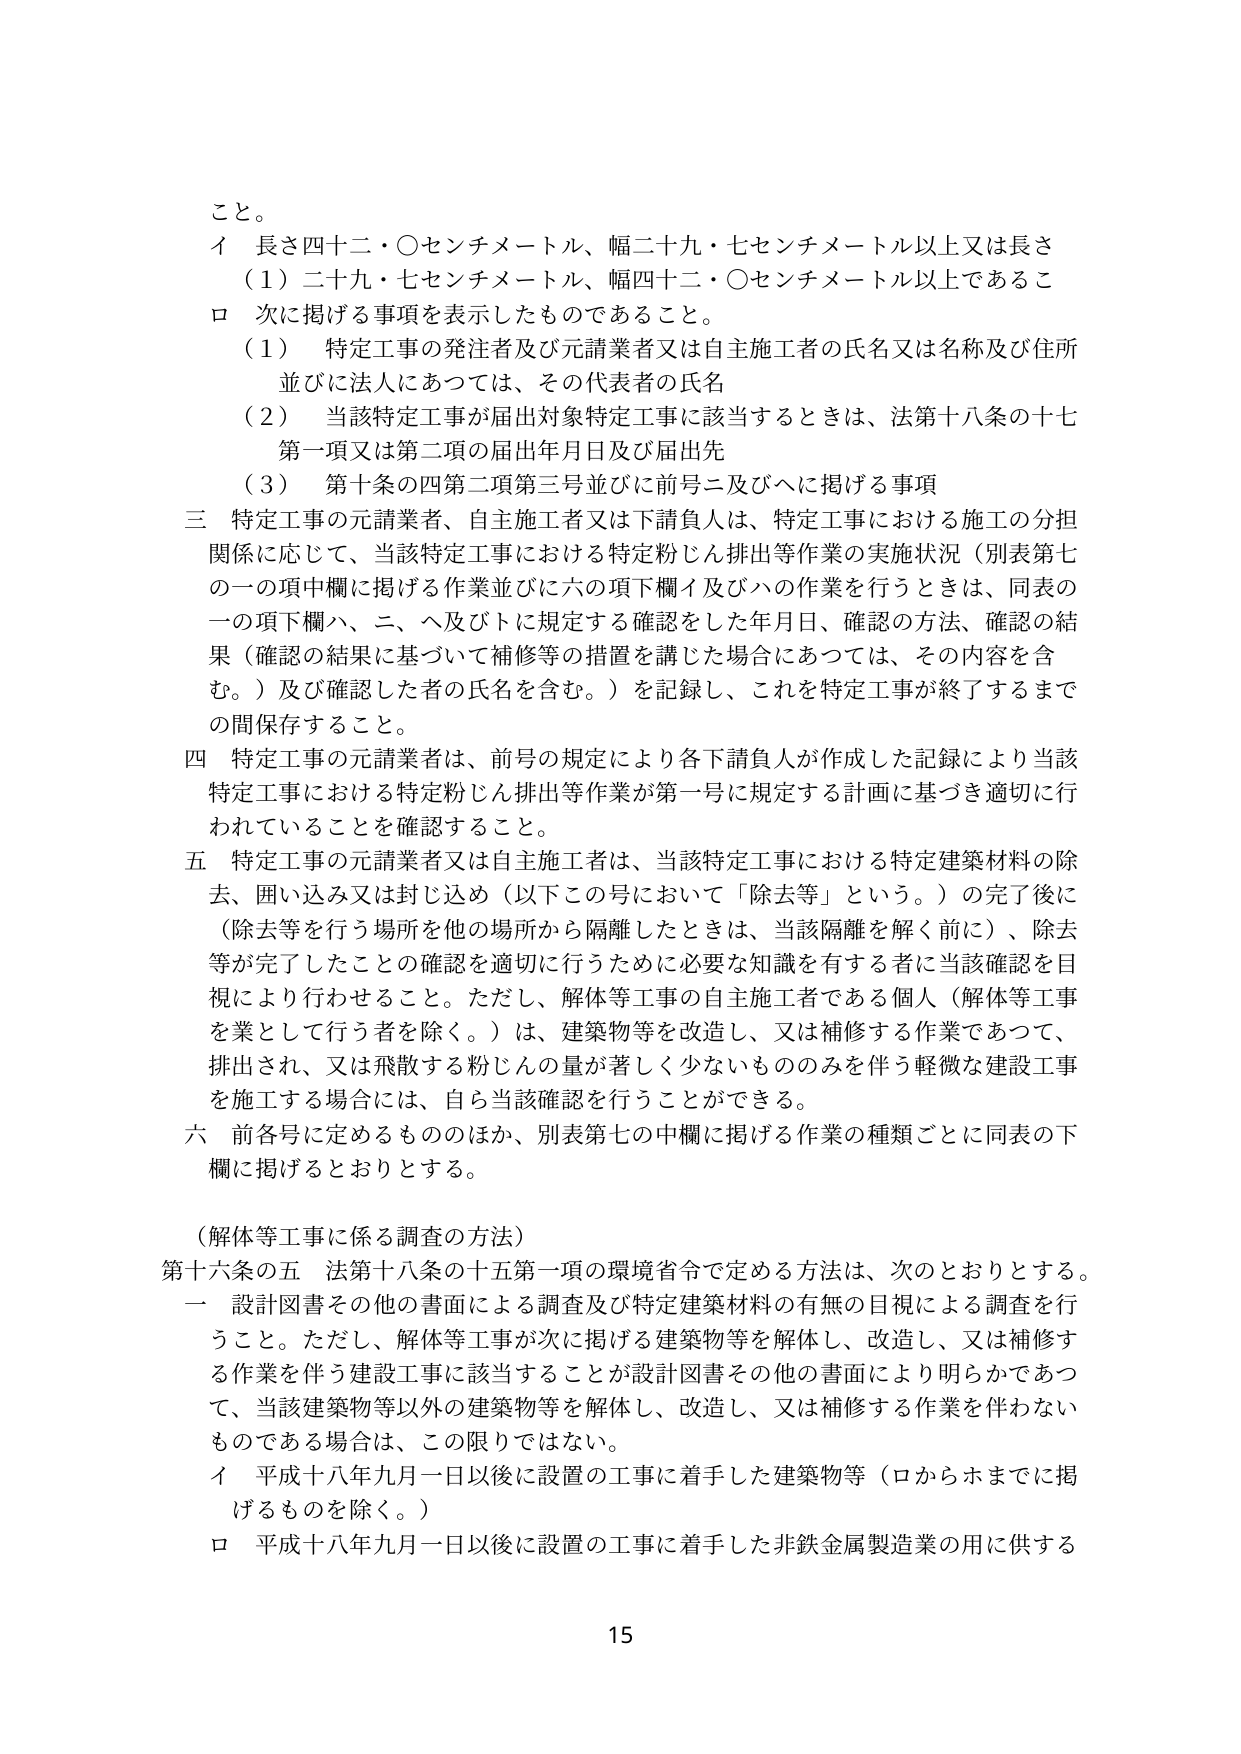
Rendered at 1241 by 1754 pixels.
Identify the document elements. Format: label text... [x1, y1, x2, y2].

text 四 特定工事の元請業者は、前号の規定により各下請負人が作成した記録により当該特定工事における特定粉じん排出等作業が第一号に規定する計画に基づき適切に行われていることを確認すること。 [184, 740, 1079, 843]
text （２） 当該特定工事が届出対象特定工事に該当するときは、法第十八条の十七第一項又は第二項の届出年月日及び届出先 [230, 399, 1079, 467]
text 五 特定工事の元請業者又は自主施工者は、当該特定工事における特定建築材料の除去、囲い込み又は封じ込め（以下この号において「除去等」という。）の完了後に（除去等を行う場所を他の場所から隔離したときは、当該隔離を解く前に）、除去等が完了したことの確認を適切に行うために必要な知識を有する者に当該確認を目視により行わせること。ただし、解体等工事の自主施工者である個人（解体等工事を業として行う者を除く。）は、建築物等を改造し、又は補修する作業であつて、排出され、又は飛散する粉じんの量が著しく少ないもののみを伴う軽微な建設工事を施工する場合には、自ら当該確認を行うことができる。 [184, 843, 1079, 1116]
text 六 前各号に定めるもののほか、別表第七の中欄に掲げる作業の種類ごとに同表の下欄に掲げるとおりとする。 [184, 1116, 1079, 1184]
text ロ 次に掲げる事項を表示したものであること。 [207, 296, 1079, 330]
text 第十六条の五 法第十八条の十五第一項の環境省令で定める方法は、次のとおりとする。 [161, 1253, 1079, 1287]
text （１） 特定工事の発注者及び元請業者又は自主施工者の氏名又は名称及び住所並びに法人にあつては、その代表者の氏名 [230, 330, 1079, 399]
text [184, 194, 1079, 228]
text イ 平成十八年九月一日以後に設置の工事に着手した建築物等（ロからホまでに掲げるものを除く。） [207, 1458, 1079, 1526]
text （解体等工事に係る調査の方法） [184, 1219, 1079, 1253]
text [207, 1526, 1079, 1560]
text イ 長さ四十二・〇センチメートル、幅二十九・七センチメートル以上又は長さ（１）二十九・七センチメートル、幅四十二・〇センチメートル以上であるこ [207, 228, 1079, 296]
text 三 特定工事の元請業者、自主施工者又は下請負人は、特定工事における施工の分担関係に応じて、当該特定工事における特定粉じん排出等作業の実施状況（別表第七の一の項中欄に掲げる作業並びに六の項下欄イ及びハの作業を行うときは、同表の一の項下欄ハ、ニ、ヘ及びトに規定する確認をした年月日、確認の方法、確認の結果（確認の結果に基づいて補修等の措置を講じた場合にあつては、その内容を含む。）及び確認した者の氏名を含む。）を記録し、これを特定工事が終了するまでの間保存すること。 [184, 501, 1079, 740]
text 一 設計図書その他の書面による調査及び特定建築材料の有無の目視による調査を行うこと。ただし、解体等工事が次に掲げる建築物等を解体し、改造し、又は補修する作業を伴う建設工事に該当することが設計図書その他の書面により明らかであつて、当該建築物等以外の建築物等を解体し、改造し、又は補修する作業を伴わないものである場合は、この限りではない。 [184, 1287, 1079, 1458]
text （３） 第十条の四第二項第三号並びに前号ニ及びヘに掲げる事項 [230, 467, 1079, 501]
